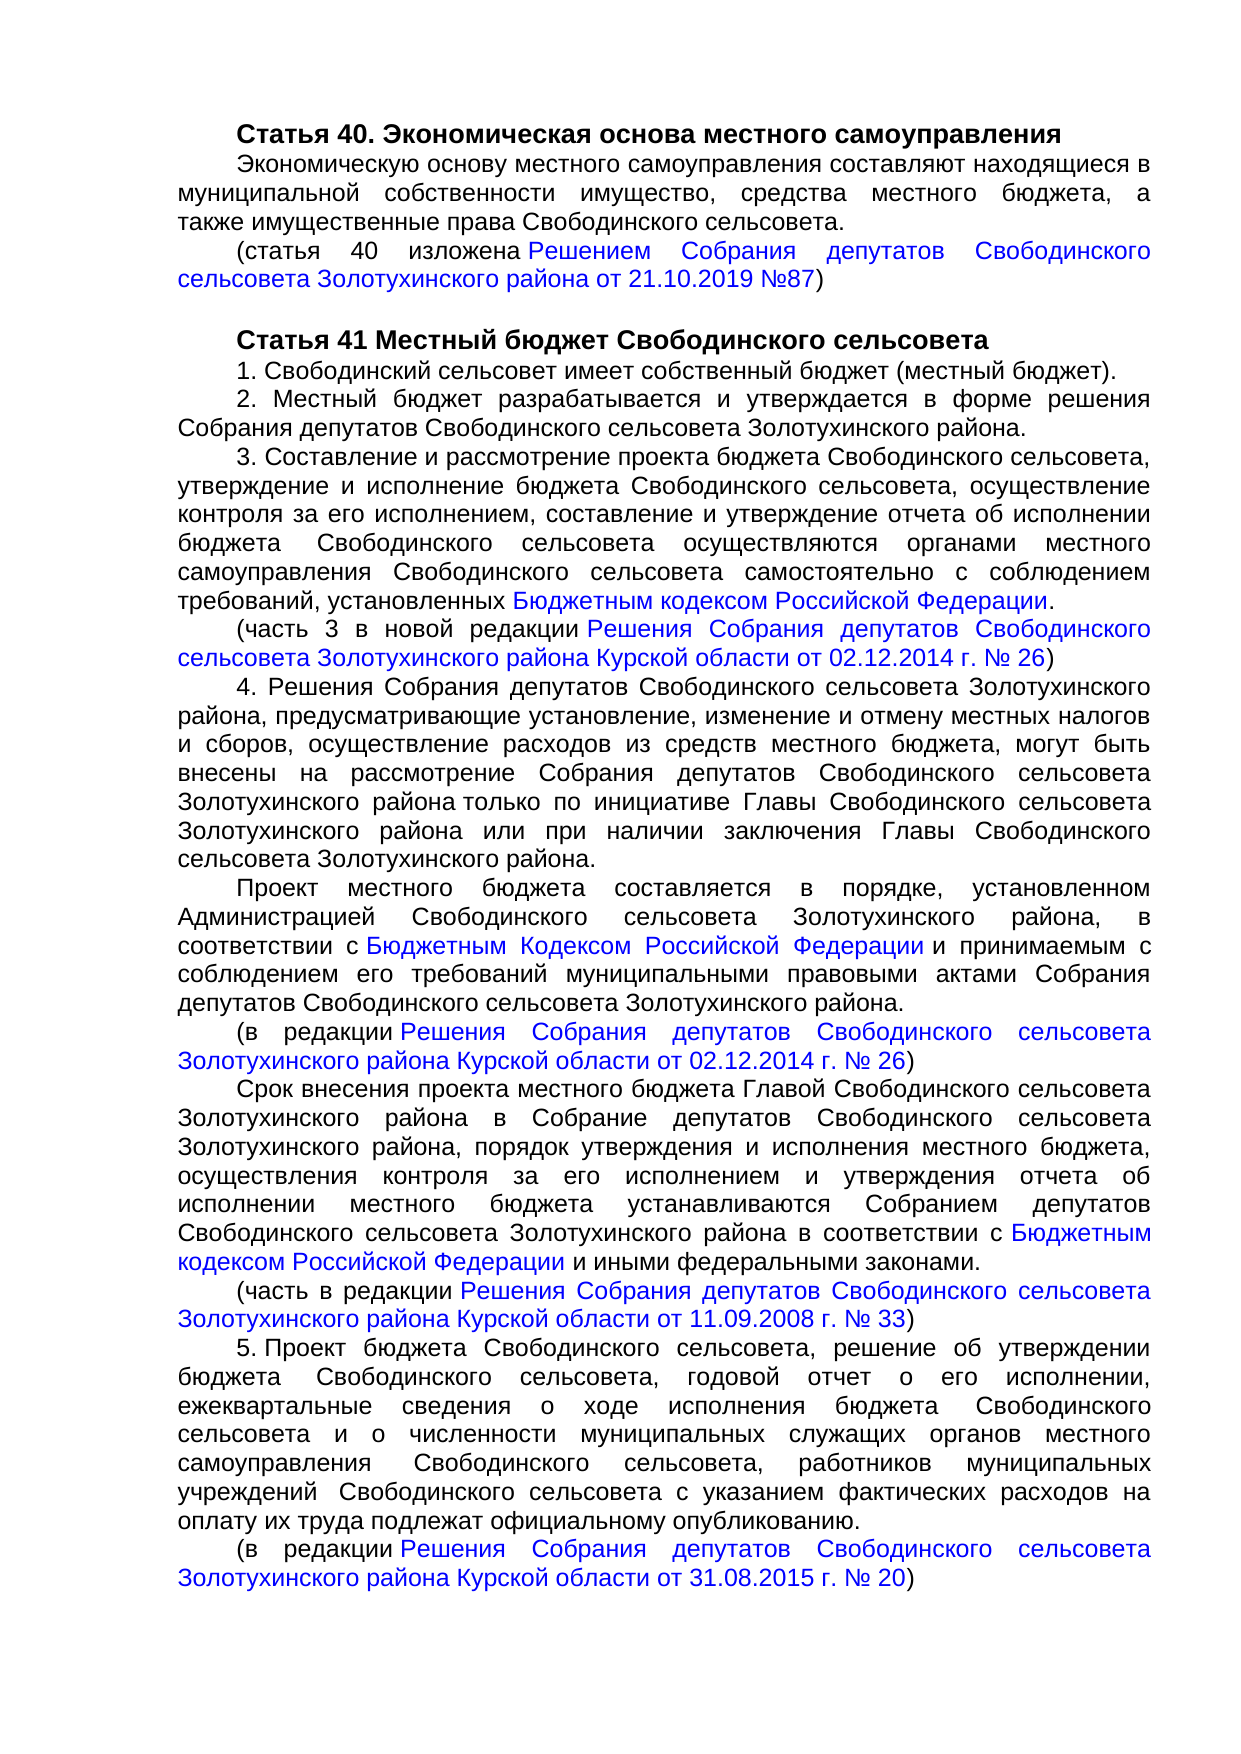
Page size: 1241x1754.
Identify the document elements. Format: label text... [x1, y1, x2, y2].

text 3. Составление и рассмотрение проекта бюджета Свободинского сельсовета, утверждение и исполнение бюджета Свободинского сельсовета, осуществление контроля за его исполнением, составление и утверждение отчета об исполнении бюджета Свободинского сельсовета осуществляются органами местного самоуправления Свободинского сельсовета самостоятельно с соблюдением требований, установленных Бюджетным кодексом Российской Федерации. [177, 442, 1152, 614]
text Проект местного бюджета составляется в порядке, установленном Администрацией Свободинского сельсовета Золотухинского района, в соответствии с Бюджетным Кодексом Российской Федерации и принимаемым с соблюдением его требований муниципальными правовыми актами Собрания депутатов Свободинского сельсовета Золотухинского района. [177, 873, 1152, 1017]
text 2. Местный бюджет разрабатывается и утверждается в форме решения Собрания депутатов Свободинского сельсовета Золотухинского района. [177, 384, 1152, 442]
text Статья 41 Местный бюджет Свободинского сельсовета [177, 324, 1152, 356]
text Экономическую основу местного самоуправления составляют находящиеся в муниципальной собственности имущество, средства местного бюджета, а также имущественные права Свободинского сельсовета. [177, 149, 1152, 236]
text Срок внесения проекта местного бюджета Главой Свободинского сельсовета Золотухинского района в Собрание депутатов Свободинского сельсовета Золотухинского района, порядок утверждения и исполнения местного бюджета, осуществления контроля за его исполнением и утверждения отчета об исполнении местного бюджета устанавливаются Собранием депутатов Свободинского сельсовета Золотухинского района в соответствии с Бюджетным кодексом Российской Федерации и иными федеральными законами. [177, 1074, 1152, 1276]
text (часть в редакции Решения Собрания депутатов Свободинского сельсовета Золотухинского района Курской области от 11.09.2008 г. № 33) [177, 1276, 1152, 1333]
text (статья 40 изложена Решением Собрания депутатов Свободинского сельсовета Золотухинского района от 21.10.2019 №87) [177, 236, 1152, 293]
text (в редакции Решения Собрания депутатов Свободинского сельсовета Золотухинского района Курской области от 02.12.2014 г. № 26) [177, 1017, 1152, 1074]
text Статья 40. Экономическая основа местного самоуправления [177, 118, 1152, 149]
text 1. Свободинский сельсовет имеет собственный бюджет (местный бюджет). [177, 356, 1152, 384]
text 5. Проект бюджета Свободинского сельсовета, решение об утверждении бюджета Свободинского сельсовета, годовой отчет о его исполнении, ежеквартальные сведения о ходе исполнения бюджета Свободинского сельсовета и о численности муниципальных служащих органов местного самоуправления Свободинского сельсовета, работников муниципальных учреждений Свободинского сельсовета с указанием фактических расходов на оплату их труда подлежат официальному опубликованию. [177, 1333, 1152, 1534]
text 4. Решения Собрания депутатов Свободинского сельсовета Золотухинского района, предусматривающие установление, изменение и отмену местных налогов и сборов, осуществление расходов из средств местного бюджета, могут быть внесены на рассмотрение Собрания депутатов Свободинского сельсовета Золотухинского района только по инициативе Главы Свободинского сельсовета Золотухинского района или при наличии заключения Главы Свободинского сельсовета Золотухинского района. [177, 672, 1152, 873]
text (часть 3 в новой редакции Решения Собрания депутатов Свободинского сельсовета Золотухинского района Курской области от 02.12.2014 г. № 26) [177, 614, 1152, 672]
text (в редакции Решения Собрания депутатов Свободинского сельсовета Золотухинского района Курской области от 31.08.2015 г. № 20) [177, 1534, 1152, 1592]
